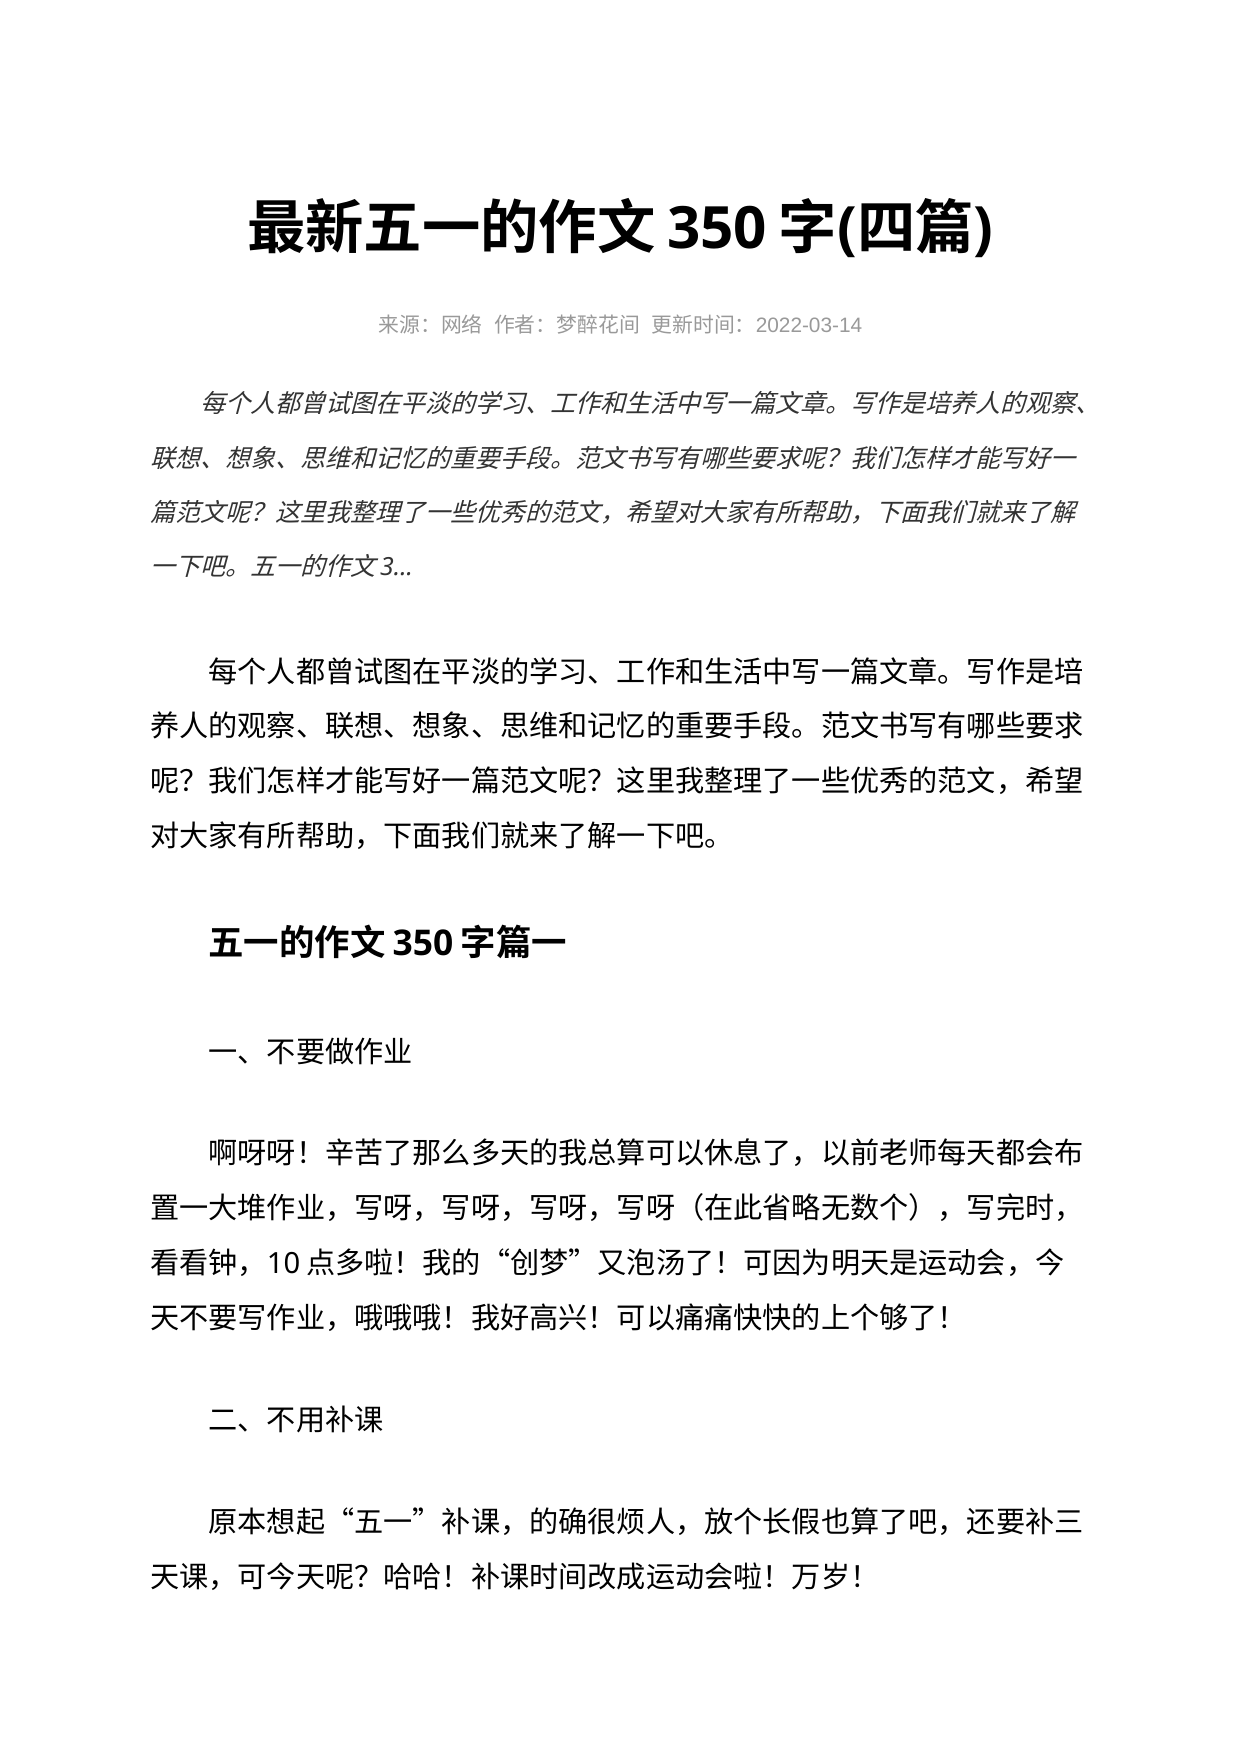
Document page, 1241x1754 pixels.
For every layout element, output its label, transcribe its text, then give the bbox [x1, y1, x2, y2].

text 原本想起“五一”补课，的确很烦人，放个长假也算了吧，还要补三天课，可今天呢？哈哈！补课时间改成运动会啦！万岁！ [150, 1498, 1090, 1595]
text 来源：网络 作者：梦醉花间 更新时间：2022-03-14 [150, 313, 1090, 337]
text 每个人都曾试图在平淡的学习、工作和生活中写一篇文章。写作是培养人的观察、联想、想象、思维和记忆的重要手段。范文书写有哪些要求呢？我们怎样才能写好一篇范文呢？这里我整理了一些优秀的范文，希望对大家有所帮助，下面我们就来了解一下吧。五一的作文3... [150, 384, 1090, 583]
text 二、不用补课 [150, 1396, 1090, 1439]
subtitle 最新五一的作文350字(四篇) [150, 181, 1090, 266]
text 五一的作文350字篇一 [150, 914, 1090, 966]
text 啊呀呀！辛苦了那么多天的我总算可以休息了，以前老师每天都会布置一大堆作业，写呀，写呀，写呀，写呀（在此省略无数个），写完时，看看钟，10点多啦！我的“创梦”又泡汤了！可因为明天是运动会，今天不要写作业，哦哦哦！我好高兴！可以痛痛快快的上个够了！ [150, 1130, 1090, 1337]
text 每个人都曾试图在平淡的学习、工作和生活中写一篇文章。写作是培养人的观察、联想、想象、思维和记忆的重要手段。范文书写有哪些要求呢？我们怎样才能写好一篇范文呢？这里我整理了一些优秀的范文，希望对大家有所帮助，下面我们就来了解一下吧。 [150, 648, 1090, 855]
text 一、不要做作业 [150, 1028, 1090, 1070]
